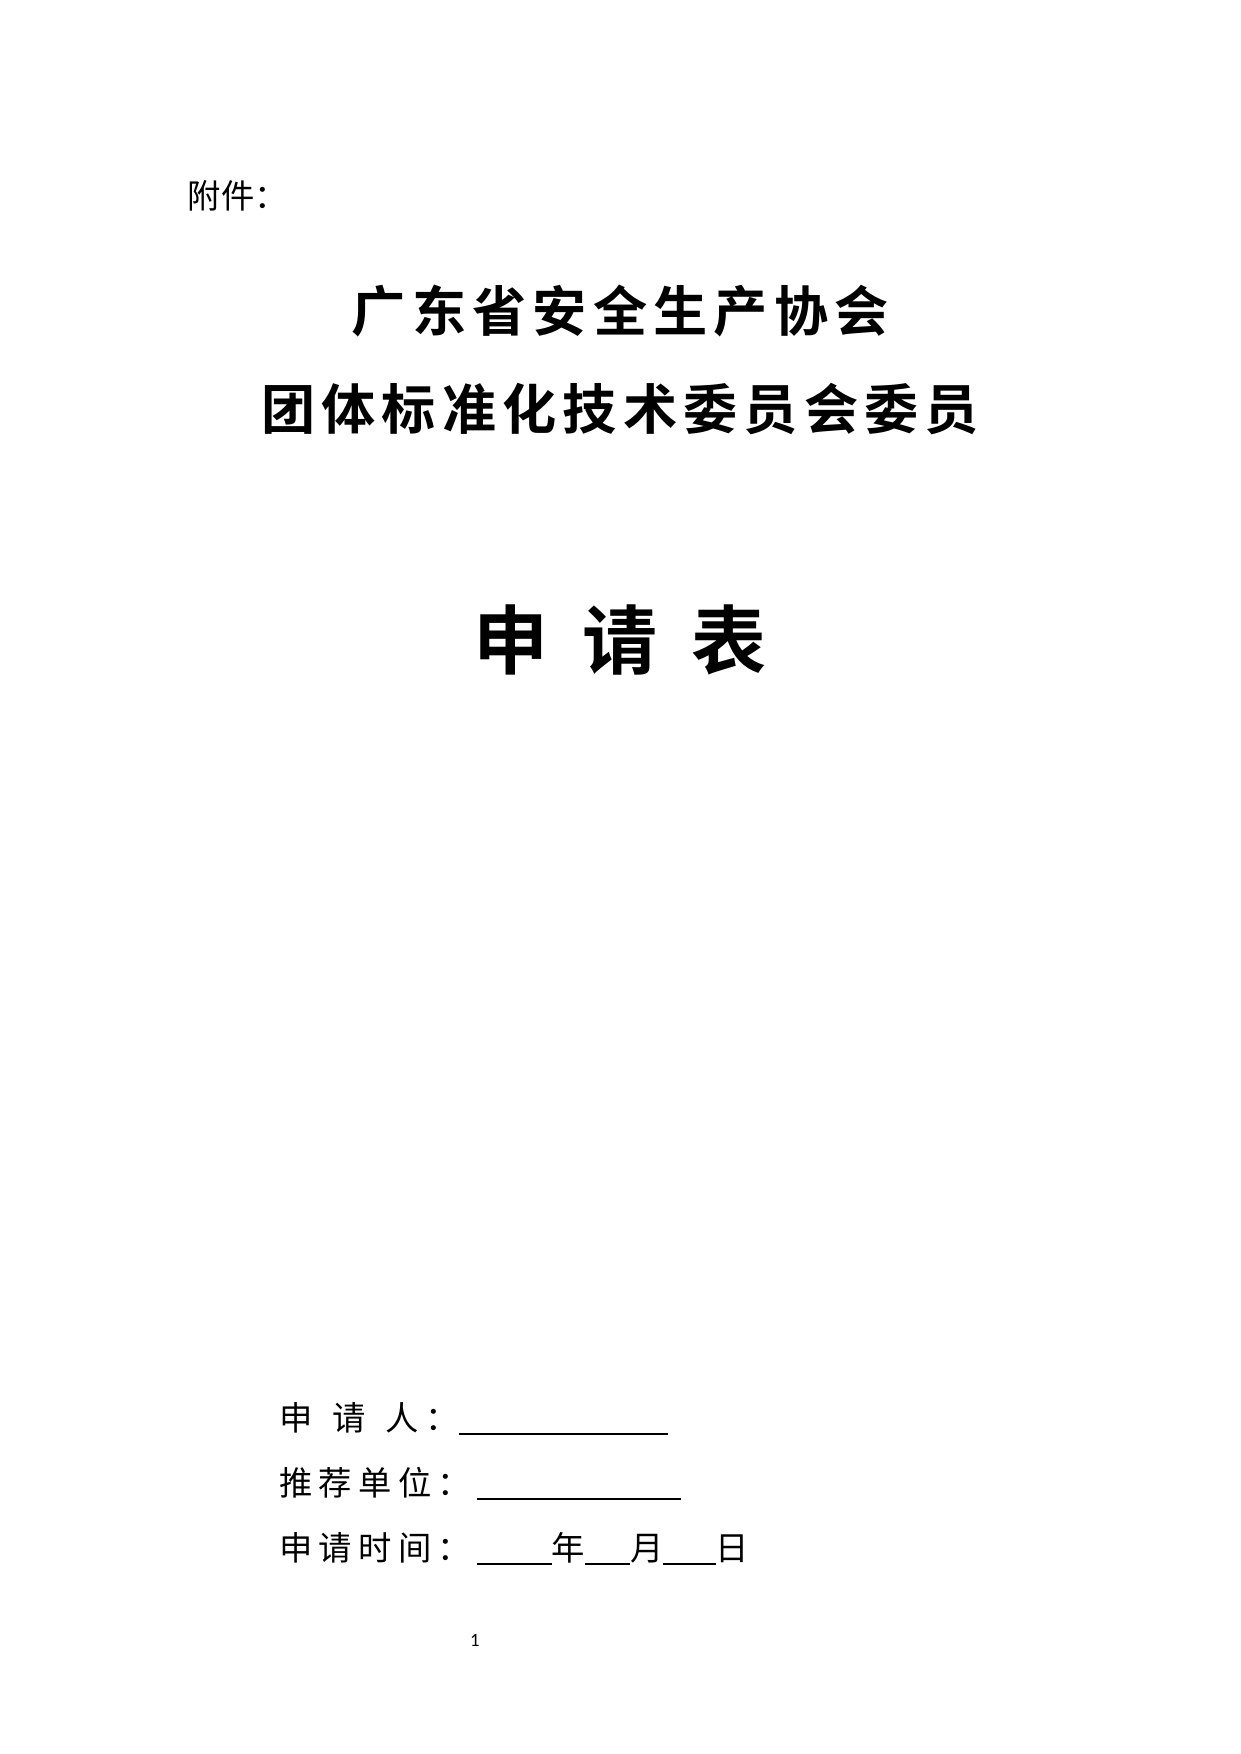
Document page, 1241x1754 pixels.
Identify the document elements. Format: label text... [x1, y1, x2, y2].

text 申 请 人： [187, 1383, 1053, 1448]
text 广东省安全生产协会 [187, 259, 1053, 357]
text 申 请 表 [187, 571, 1053, 701]
text 团体标准化技术委员会委员 [187, 357, 1053, 454]
text 申请时间： 年 月 日 [187, 1513, 1053, 1578]
text 附件： [187, 162, 1053, 227]
text 推荐单位： [187, 1448, 1053, 1513]
